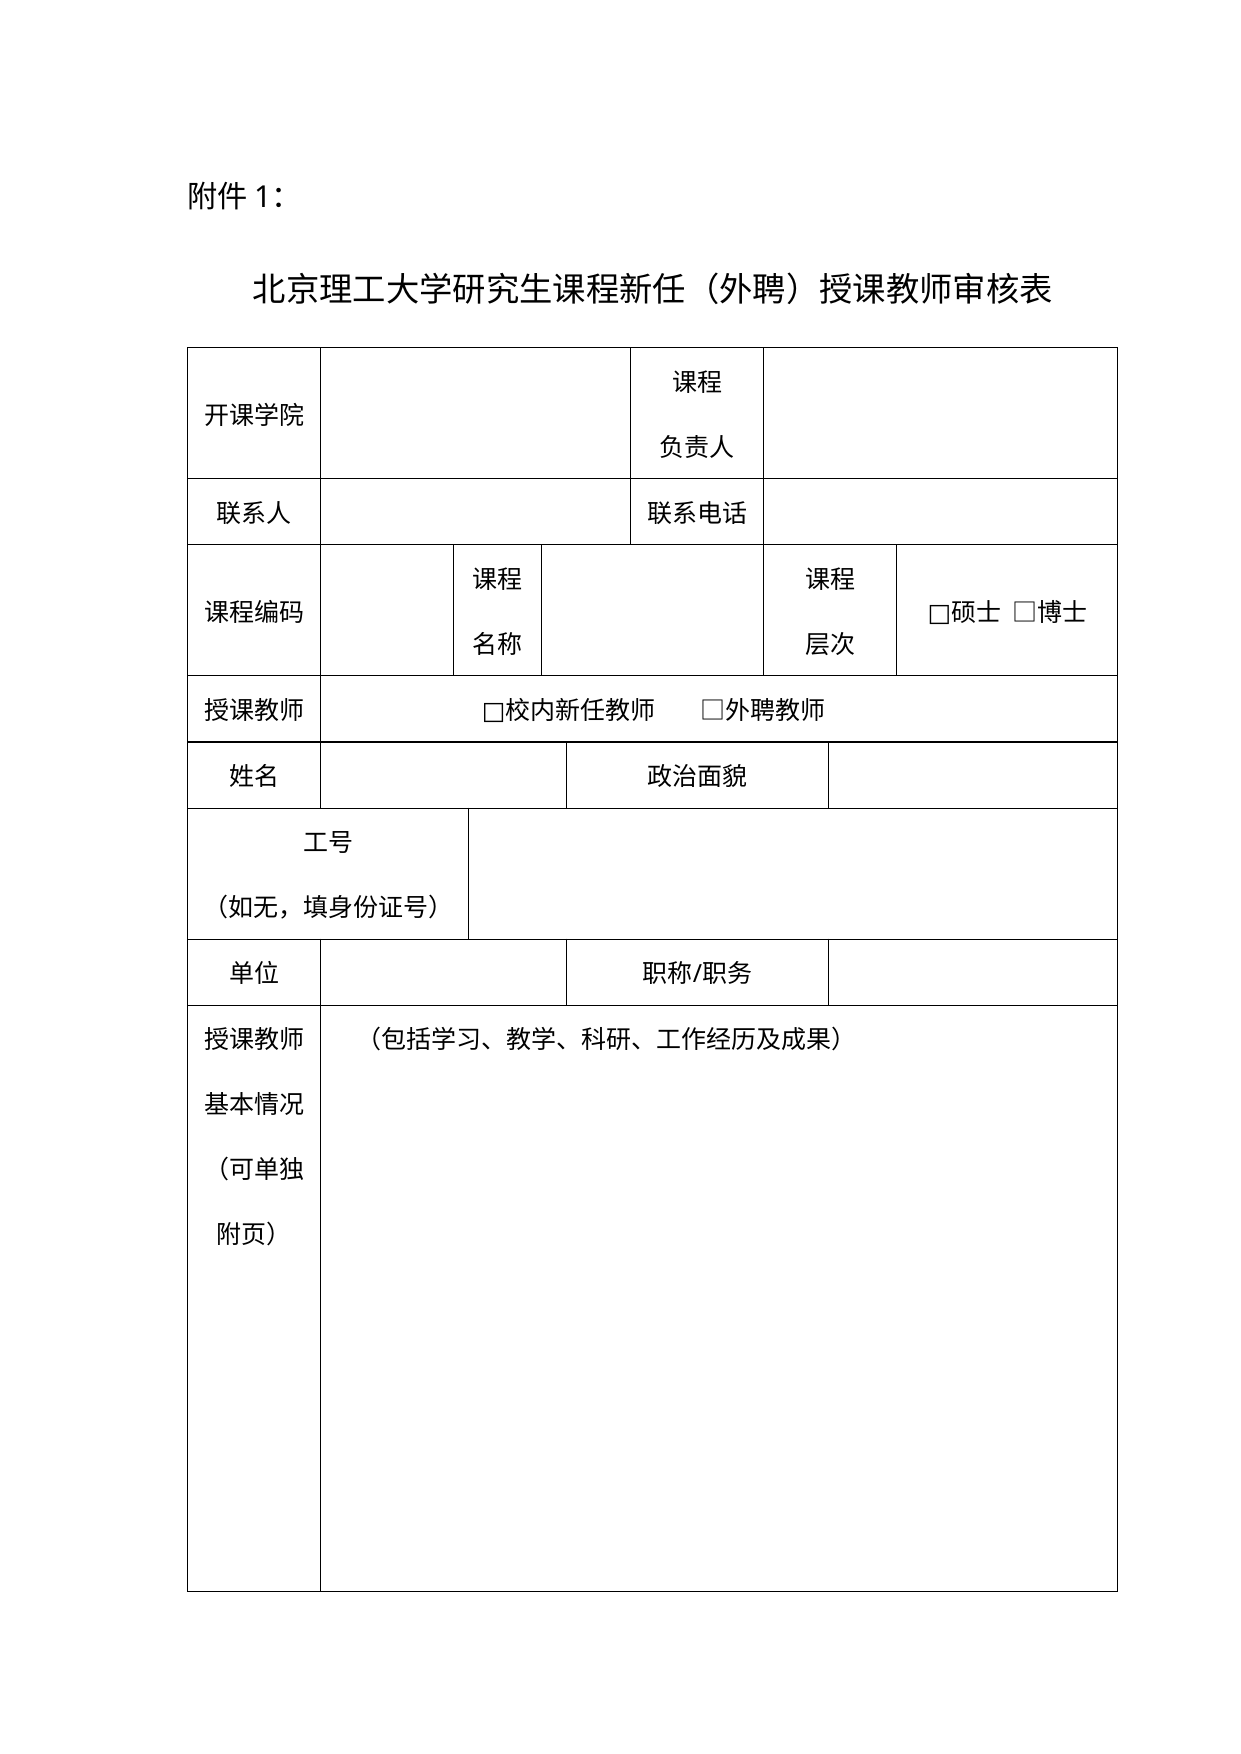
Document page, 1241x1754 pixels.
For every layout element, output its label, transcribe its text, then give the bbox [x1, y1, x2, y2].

table_cell 课程 负责人 [631, 348, 763, 478]
table_cell [321, 348, 630, 478]
table_cell 联系电话 [631, 479, 763, 544]
table_cell 联系人 [188, 479, 320, 544]
text 附件1： [187, 162, 1053, 227]
table_cell 课程编码 [188, 545, 320, 675]
table_cell [321, 743, 566, 807]
table_cell [469, 809, 1117, 938]
table_header 北京理工大学研究生课程新任（外聘）授课教师审核表 [188, 227, 1118, 347]
table_cell （包括学习、教学、科研、工作经历及成果） [321, 1006, 1117, 1591]
table_cell □校内新任教师 □外聘教师 [321, 676, 1117, 741]
table_cell 工号 （如无，填身份证号） [188, 809, 468, 938]
table_cell 单位 [188, 940, 320, 1004]
table_cell 开课学院 [188, 348, 320, 478]
table_cell [764, 479, 1117, 544]
table_cell 课程 名称 [454, 545, 541, 675]
table_cell □硕士 □博士 [897, 545, 1117, 675]
table_cell [829, 743, 1117, 807]
table_cell 职称/职务 [567, 940, 828, 1004]
table_cell [321, 545, 453, 675]
table_cell 授课教师 [188, 676, 320, 741]
table_cell 课程 层次 [764, 545, 896, 675]
table_cell [829, 940, 1117, 1004]
table_cell [321, 940, 566, 1004]
table_cell [542, 545, 763, 675]
table_cell [764, 348, 1117, 478]
table_cell 姓名 [188, 743, 320, 807]
table_cell 政治面貌 [567, 743, 828, 807]
table_cell 授课教师基本情况（可单独附页） [188, 1006, 320, 1591]
table_cell [321, 479, 630, 544]
